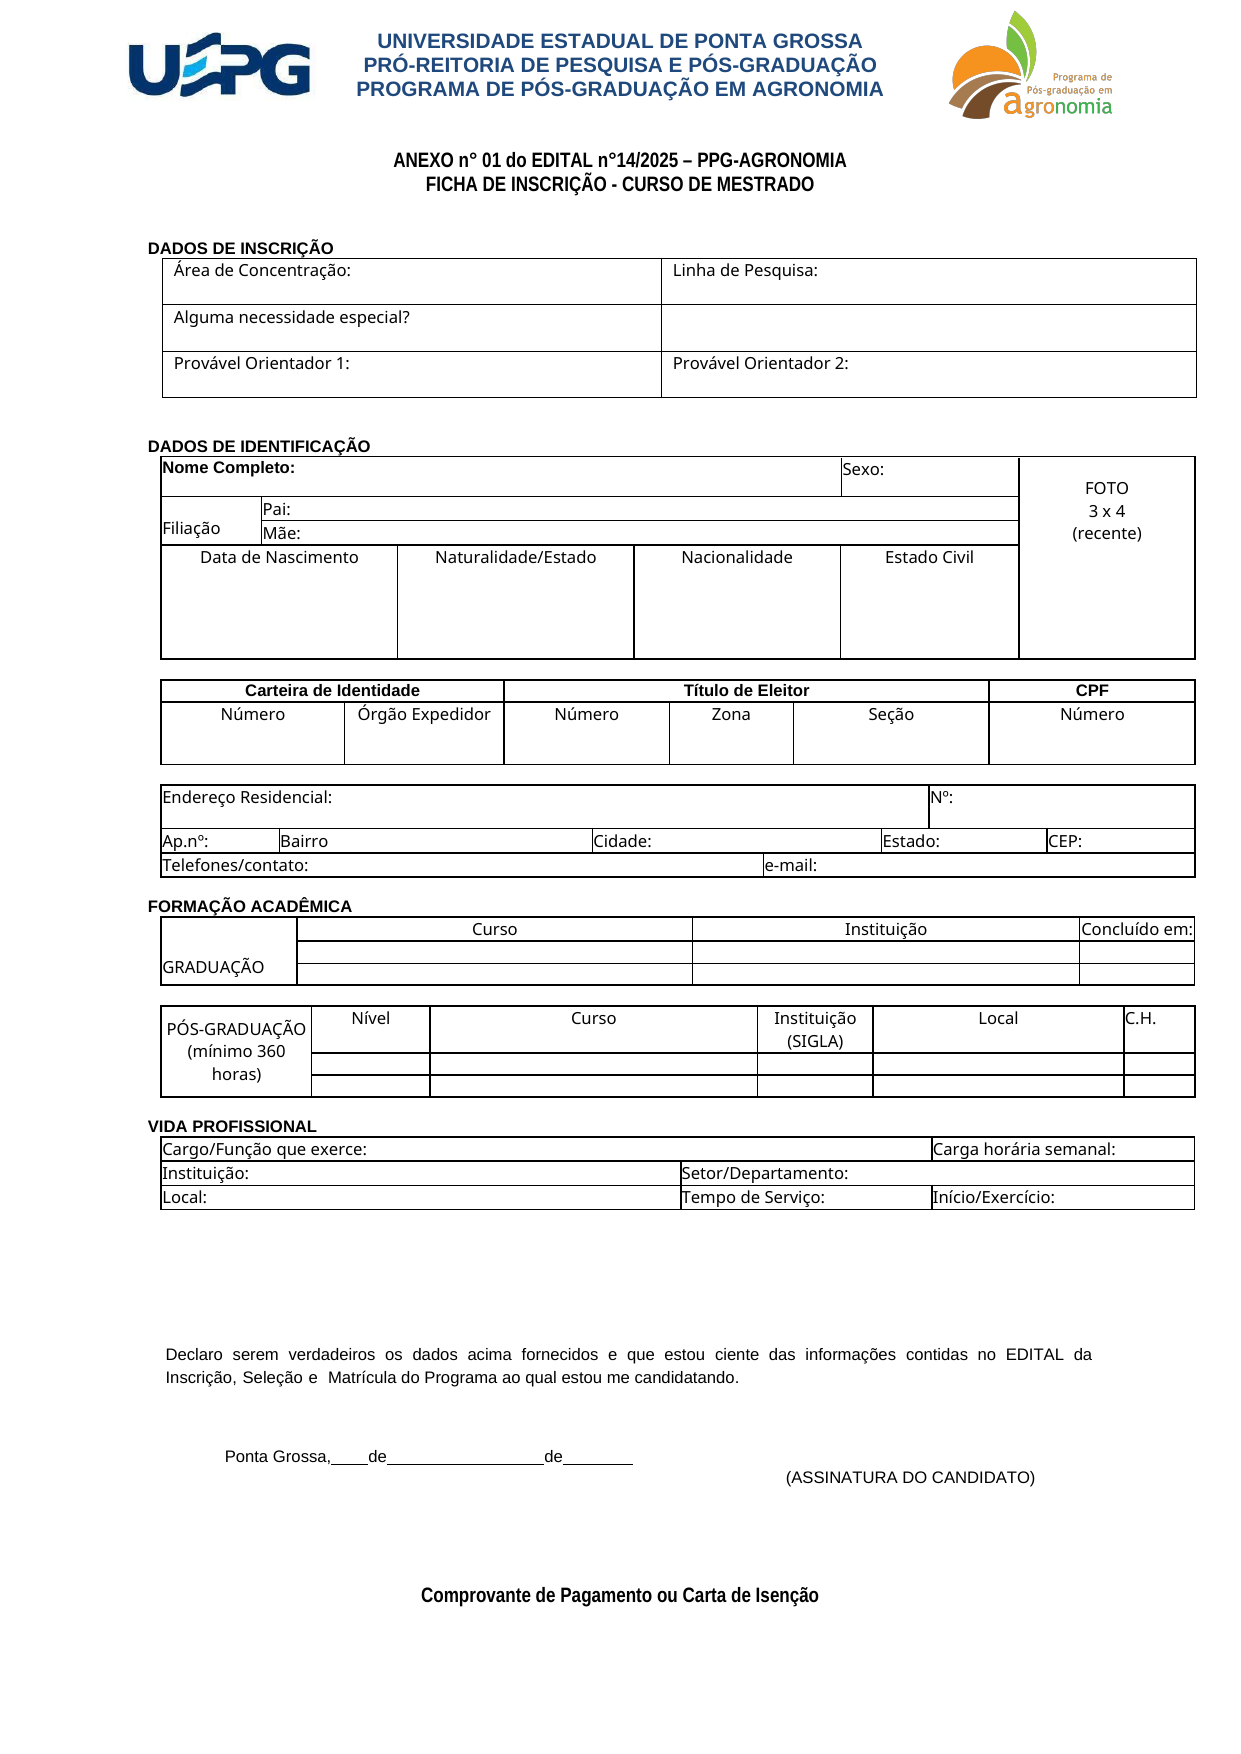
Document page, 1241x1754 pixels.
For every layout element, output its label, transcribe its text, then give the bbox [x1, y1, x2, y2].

table_header Nível [312, 1007, 429, 1052]
table_cell Tempo de Serviço: [682, 1186, 931, 1209]
table_cell Naturalidade/Estado [398, 546, 633, 658]
text (ASSINATURA DO CANDIDATO) [786, 1468, 1092, 1487]
text Comprovante de Pagamento ou Carta de Isenção [148, 1583, 1092, 1607]
table_header Instituição [693, 918, 1079, 940]
table_cell [312, 1054, 429, 1074]
table_cell Número [162, 703, 344, 763]
table_cell Número [990, 703, 1194, 763]
table_cell Pai: [262, 497, 1018, 520]
table_header GRADUAÇÃO [162, 918, 296, 984]
table_cell Data de Nascimento [162, 546, 397, 658]
table_cell [1080, 964, 1194, 984]
table_cell Filiação [162, 497, 261, 544]
table_header Local [874, 1007, 1123, 1052]
text Ponta Grossa, de de [224, 1447, 1092, 1466]
text ANEXO n° 01 do EDITAL n°14/2025 – PPG-AGRONOMIA [148, 148, 1092, 172]
table_header CPF [990, 681, 1194, 701]
table_cell [758, 1076, 872, 1096]
table_cell [874, 1076, 1123, 1096]
table_cell [874, 1054, 1123, 1074]
table_cell [1125, 1076, 1194, 1096]
table_cell [431, 1076, 757, 1096]
table_header Carga horária semanal: [933, 1138, 1194, 1160]
table_cell [298, 964, 692, 984]
table_header Instituição (SIGLA) [758, 1007, 872, 1052]
table_header PÓS-GRADUAÇÃO (mínimo 360 horas) [162, 1007, 311, 1096]
table_cell Início/Exercício: [933, 1186, 1194, 1209]
table_cell [431, 1054, 757, 1074]
table_cell Provável Orientador 1: [163, 352, 661, 397]
table_header Curso [431, 1007, 757, 1052]
table_header Nome Completo: [162, 457, 841, 496]
table_cell [758, 1054, 872, 1074]
table_cell Alguma necessidade especial? [163, 305, 661, 351]
text VIDA PROFISSIONAL [148, 1117, 1092, 1136]
table_cell Local: [162, 1186, 680, 1209]
table_cell Mãe: [262, 521, 1018, 544]
table_cell Órgão Expedidor [345, 703, 503, 763]
picture [122, 25, 317, 107]
table_header Linha de Pesquisa: [662, 259, 1196, 304]
table_header Concluído em: [1080, 918, 1194, 940]
table_header FOTO 3 x 4 (recente) [1020, 457, 1194, 658]
table_cell Zona [670, 703, 793, 763]
table_cell Setor/Departamento: [682, 1162, 1194, 1184]
table_header Cargo/Função que exerce: [162, 1138, 931, 1160]
table_header Carteira de Identidade [162, 681, 503, 701]
table_cell Instituição: [162, 1162, 680, 1184]
table_cell [1080, 942, 1194, 962]
table_cell Estado: [882, 829, 1046, 852]
table_cell Ap.nº: [162, 829, 279, 852]
table_cell Estado Civil [841, 546, 1018, 658]
text Declaro serem verdadeiros os dados acima fornecidos e que estou ciente das informações contidas no EDITAL da Inscrição, Seleção e Matrícula do Programa ao qual estou me candidatando. [165, 1345, 1092, 1387]
text FORMAÇÃO ACADÊMICA [148, 897, 1092, 916]
table_cell [693, 964, 1079, 984]
table_header Área de Concentração: [163, 259, 661, 304]
table_cell Provável Orientador 2: [662, 352, 1196, 397]
table_cell [693, 942, 1079, 962]
text DADOS DE INSCRIÇÃO [148, 239, 1092, 258]
table_cell e-mail: [764, 854, 1194, 876]
table_cell Número [505, 703, 669, 763]
table_cell [1125, 1054, 1194, 1074]
table_cell Cidade: [593, 829, 881, 852]
table_cell [662, 305, 1196, 351]
table_cell Nacionalidade [635, 546, 840, 658]
table_cell Bairro [280, 829, 592, 852]
table_header Endereço Residencial: [162, 786, 928, 828]
table_cell Telefones/contato: [162, 854, 763, 876]
text DADOS DE IDENTIFICAÇÃO [148, 437, 1092, 456]
table_cell Seção [794, 703, 988, 763]
table_cell [312, 1076, 429, 1096]
table_header Curso [298, 918, 692, 940]
picture [947, 9, 1113, 121]
table_cell CEP: [1048, 829, 1194, 852]
table_header Título de Eleitor [505, 681, 988, 701]
table_cell [298, 942, 692, 962]
table_header Sexo: [842, 457, 1019, 496]
table_header C.H. [1125, 1007, 1194, 1052]
text FICHA DE INSCRIÇÃO - CURSO DE MESTRADO [148, 172, 1092, 196]
table_header Nº: [930, 786, 1194, 828]
